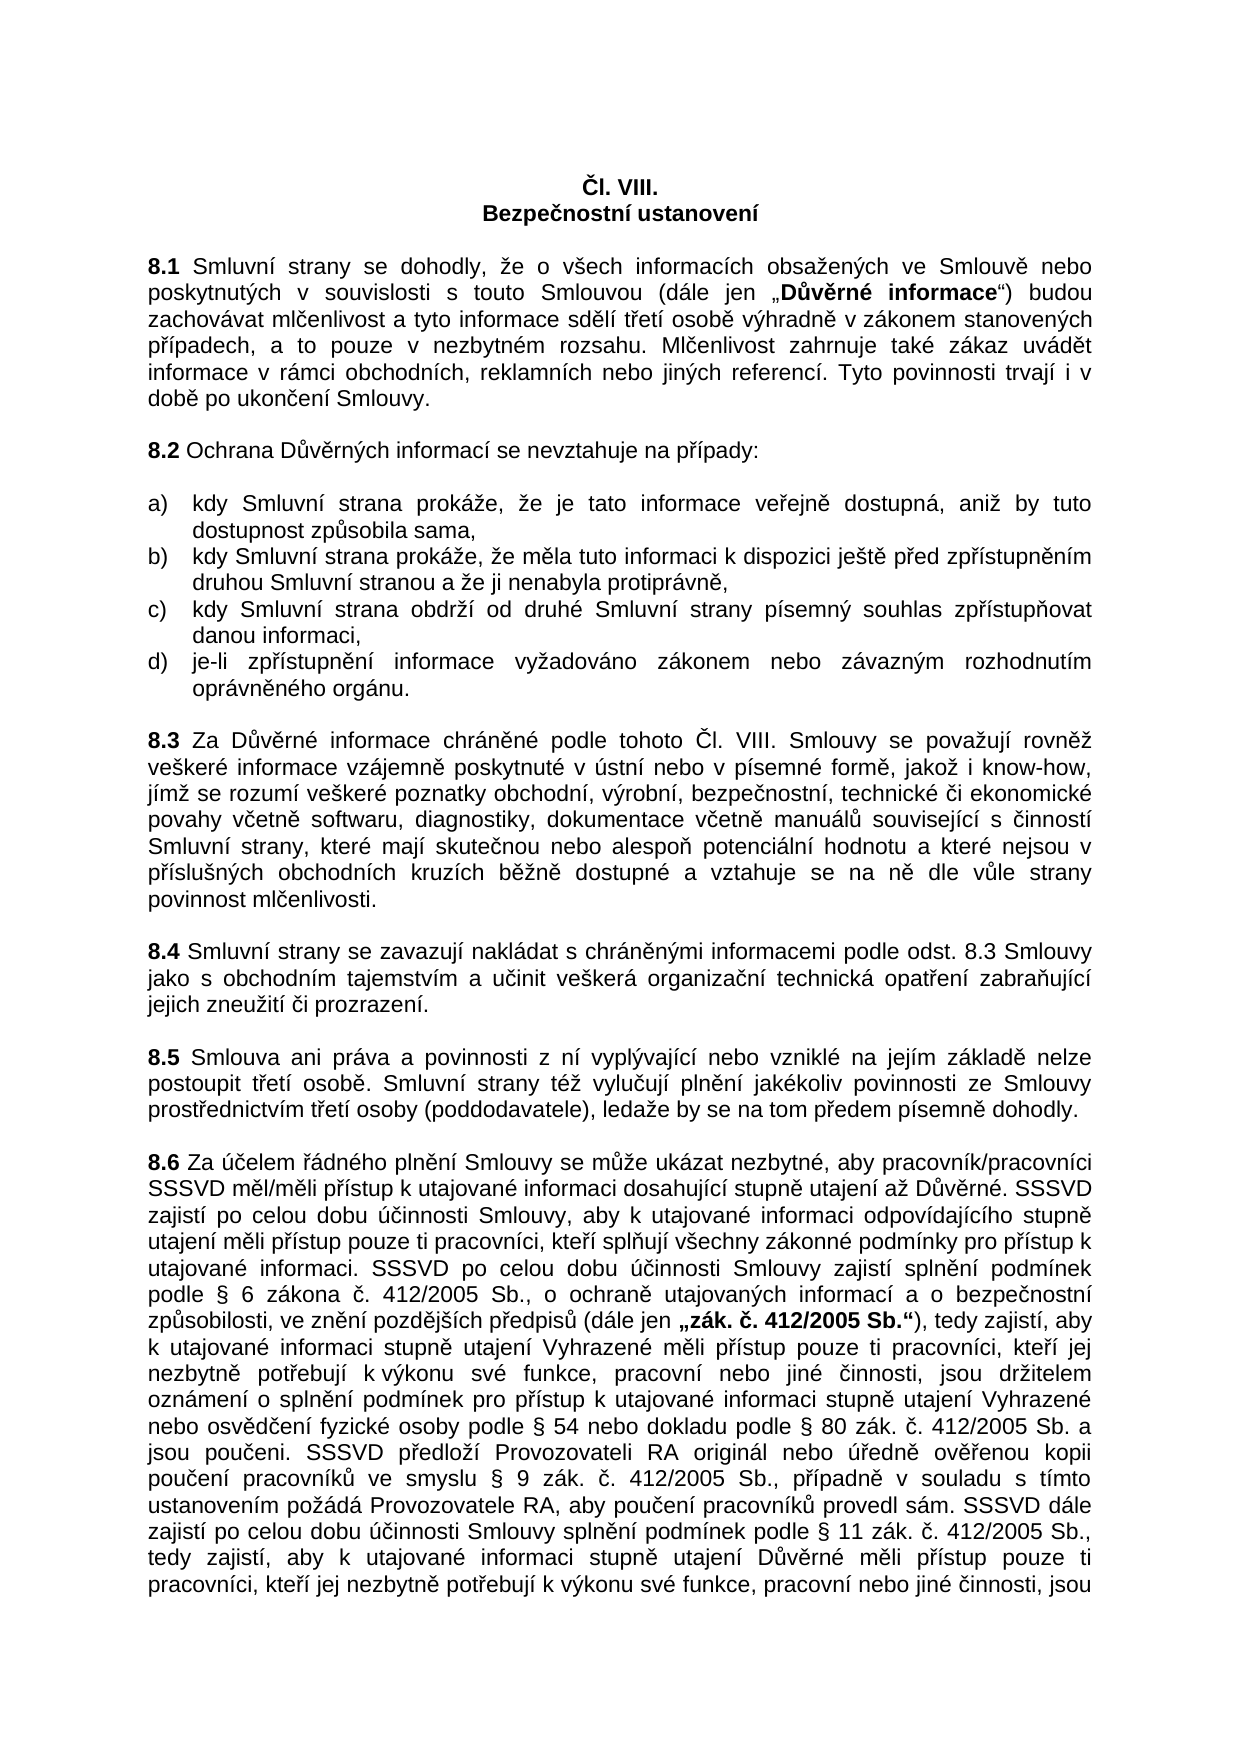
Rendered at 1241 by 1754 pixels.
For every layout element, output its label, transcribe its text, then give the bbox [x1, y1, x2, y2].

list je-li zpřístupnění informace vyžadováno zákonem nebo závazným rozhodnutím oprávněného orgánu. [148, 648, 1093, 701]
list kdy Smluvní strana prokáže, že je tato informace veřejně dostupná, aniž by tuto dostupnost způsobila sama, [148, 490, 1093, 543]
text Bezpečnostní ustanovení [148, 200, 1093, 227]
list kdy Smluvní strana obdrží od druhé Smluvní strany písemný souhlas zpřístupňovat danou informaci, [148, 596, 1093, 648]
text 8.4 Smluvní strany se zavazují nakládat s chráněnými informacemi podle odst. 8.3 Smlouvy jako s obchodním tajemstvím a učinit veškerá organizační technická opatření zabraňující jejich zneužití či prozrazení. [148, 938, 1093, 1017]
text 8.3 Za Důvěrné informace chráněné podle tohoto Čl. VIII. Smlouvy se považují rovněž veškeré informace vzájemně poskytnuté v ústní nebo v písemné formě, jakož i know-how, jímž se rozumí veškeré poznatky obchodní, výrobní, bezpečnostní, technické či ekonomické povahy včetně softwaru, diagnostiky, dokumentace včetně manuálů související s činností Smluvní strany, které mají skutečnou nebo alespoň potenciální hodnotu a které nejsou v příslušných obchodních kruzích běžně dostupné a vztahuje se na ně dle vůle strany povinnost mlčenlivosti. [148, 727, 1093, 912]
list kdy Smluvní strana prokáže, že měla tuto informaci k dispozici ještě před zpřístupněním druhou Smluvní stranou a že ji nenabyla protiprávně, [148, 543, 1093, 596]
text 8.5 Smlouva ani práva a povinnosti z ní vyplývající nebo vzniklé na jejím základě nelze postoupit třetí osobě. Smluvní strany též vylučují plnění jakékoliv povinnosti ze Smlouvy prostřednictvím třetí osoby (poddodavatele), ledaže by se na tom předem písemně dohodly. [148, 1044, 1093, 1123]
text Čl. VIII. [148, 174, 1093, 200]
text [148, 1149, 1093, 1597]
text 8.1 Smluvní strany se dohodly, že o všech informacích obsažených ve Smlouvě nebo poskytnutých v souvislosti s touto Smlouvou (dále jen „Důvěrné informace“) budou zachovávat mlčenlivost a tyto informace sdělí třetí osobě výhradně v zákonem stanovených případech, a to pouze v nezbytném rozsahu. Mlčenlivost zahrnuje také zákaz uvádět informace v rámci obchodních, reklamních nebo jiných referencí. Tyto povinnosti trvají i v době po ukončení Smlouvy. [148, 253, 1093, 411]
text 8.2 Ochrana Důvěrných informací se nevztahuje na případy: [148, 437, 1093, 464]
